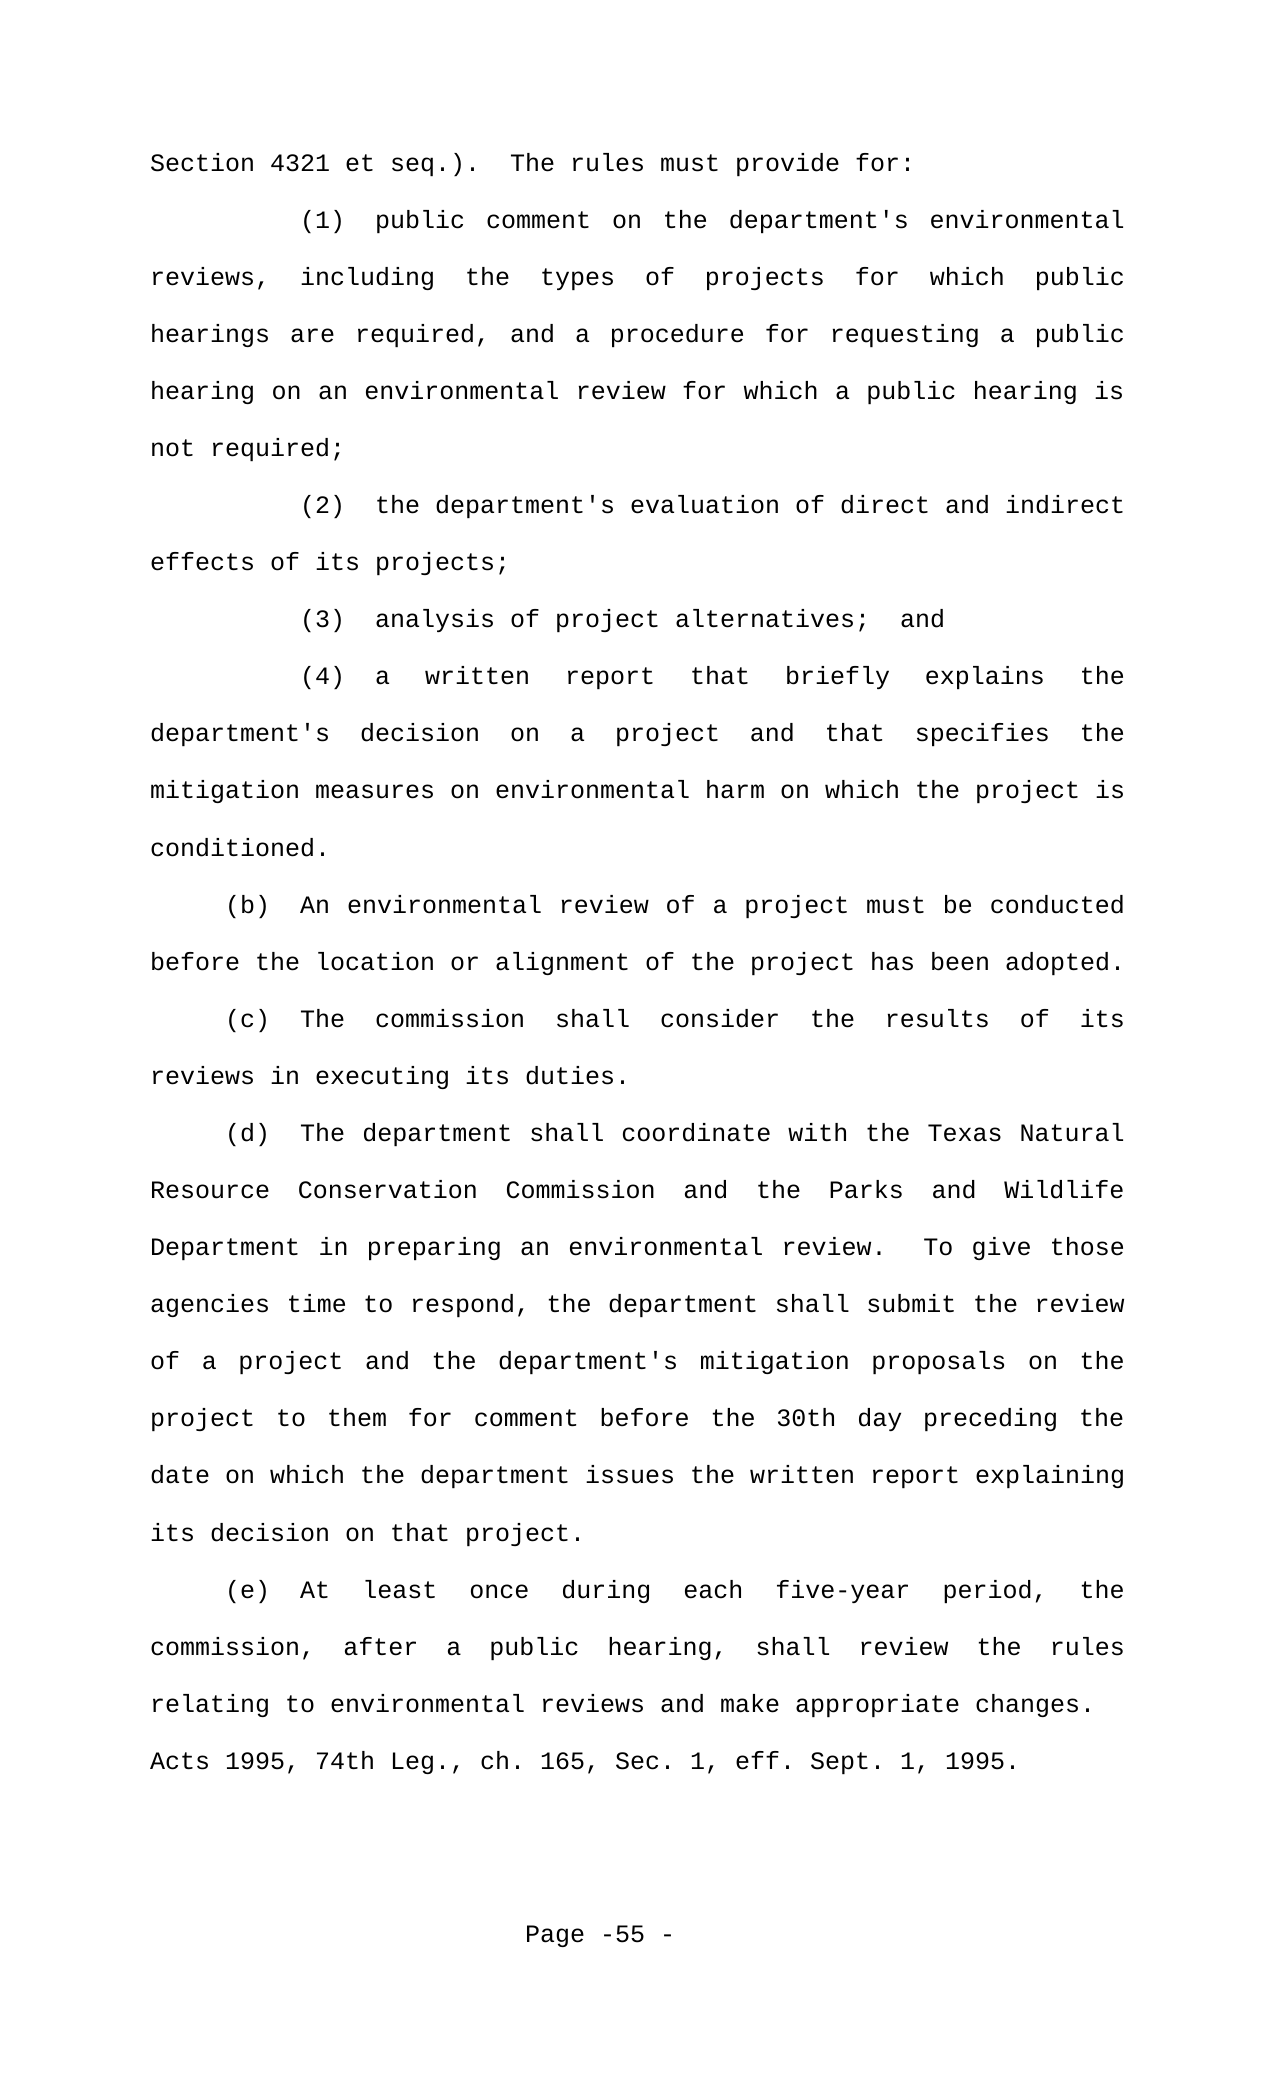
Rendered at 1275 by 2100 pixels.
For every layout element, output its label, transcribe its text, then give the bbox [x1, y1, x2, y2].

text (4) a written report that briefly explains the department's decision on a project and that specifies the mitigation measures on environmental harm on which the project is conditioned. [150, 664, 1125, 863]
text (2) the department's evaluation of direct and indirect effects of its projects; [150, 492, 1125, 578]
text (3) analysis of project alternatives; and [150, 607, 1125, 635]
text (c) The commission shall consider the results of its reviews in executing its duties. [150, 1006, 1125, 1092]
text (b) An environmental review of a project must be conducted before the location or alignment of the project has been adopted. [150, 892, 1125, 978]
text (1) public comment on the department's environmental reviews, including the types of projects for which public hearings are required, and a procedure for requesting a public hearing on an environmental review for which a public hearing is not required; [150, 207, 1125, 464]
text Acts 1995, 74th Leg., ch. 165, Sec. 1, eff. Sept. 1, 1995. [150, 1748, 1125, 1777]
